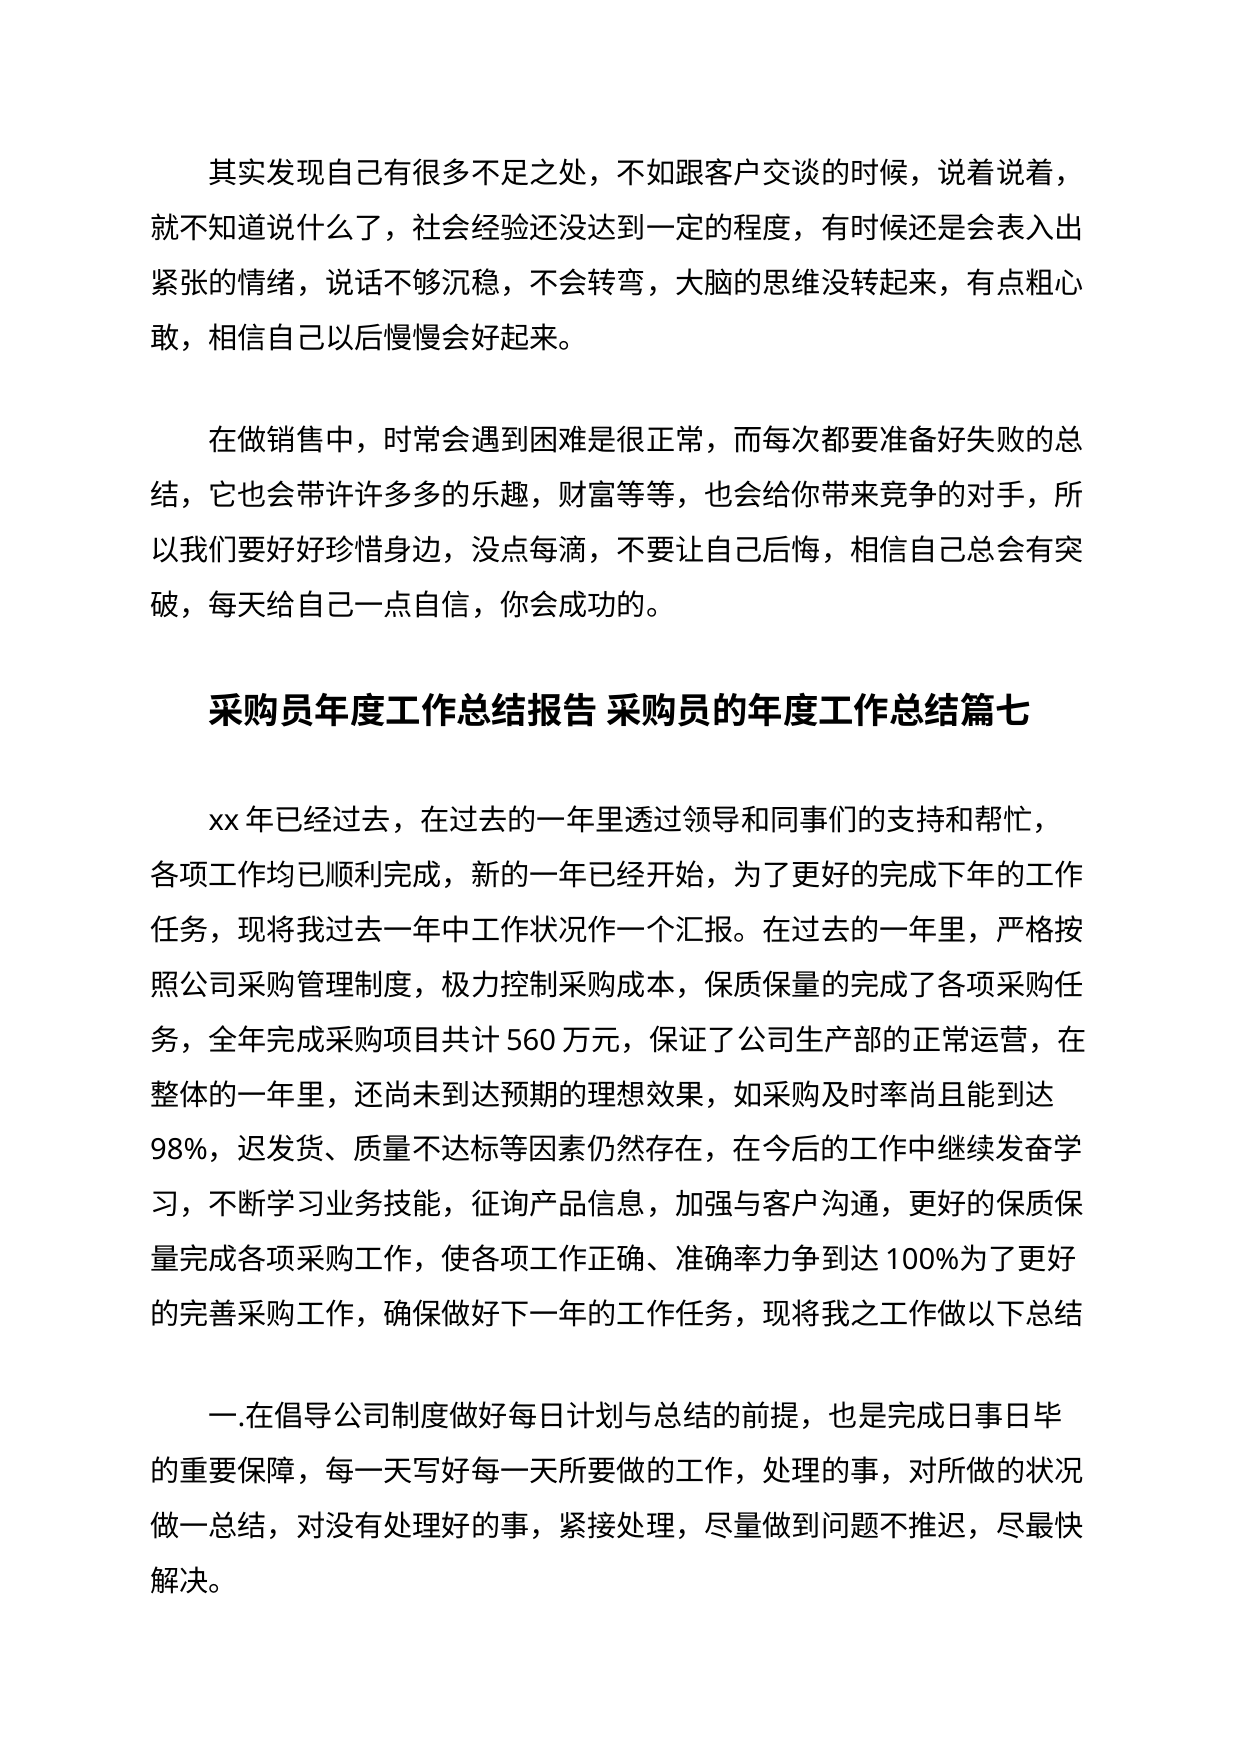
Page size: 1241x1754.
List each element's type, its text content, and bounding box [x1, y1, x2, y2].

text 其实发现自己有很多不足之处，不如跟客户交谈的时候，说着说着，就不知道说什么了，社会经验还没达到一定的程度，有时候还是会表入出紧张的情绪，说话不够沉稳，不会转弯，大脑的思维没转起来，有点粗心敢，相信自己以后慢慢会好起来。 [150, 150, 1090, 357]
text 在做销售中，时常会遇到困难是很正常，而每次都要准备好失败的总结，它也会带许许多多的乐趣，财富等等，也会给你带来竞争的对手，所以我们要好好珍惜身边，没点每滴，不要让自己后悔，相信自己总会有突破，每天给自己一点自信，你会成功的。 [150, 416, 1090, 623]
text 采购员年度工作总结报告 采购员的年度工作总结篇七 [150, 683, 1090, 734]
text xx年已经过去，在过去的一年里透过领导和同事们的支持和帮忙，各项工作均已顺利完成，新的一年已经开始，为了更好的完成下年的工作任务，现将我过去一年中工作状况作一个汇报。在过去的一年里，严格按照公司采购管理制度，极力控制采购成本，保质保量的完成了各项采购任务，全年完成采购项目共计560万元，保证了公司生产部的正常运营，在整体的一年里，还尚未到达预期的理想效果，如采购及时率尚且能到达98%，迟发货、质量不达标等因素仍然存在，在今后的工作中继续发奋学习，不断学习业务技能，征询产品信息，加强与客户沟通，更好的保质保量完成各项采购工作，使各项工作正确、准确率力争到达100%为了更好的完善采购工作，确保做好下一年的工作任务，现将我之工作做以下总结 [150, 796, 1090, 1333]
text 一.在倡导公司制度做好每日计划与总结的前提，也是完成日事日毕的重要保障，每一天写好每一天所要做的工作，处理的事，对所做的状况做一总结，对没有处理好的事，紧接处理，尽量做到问题不推迟，尽最快解决。 [150, 1393, 1090, 1600]
